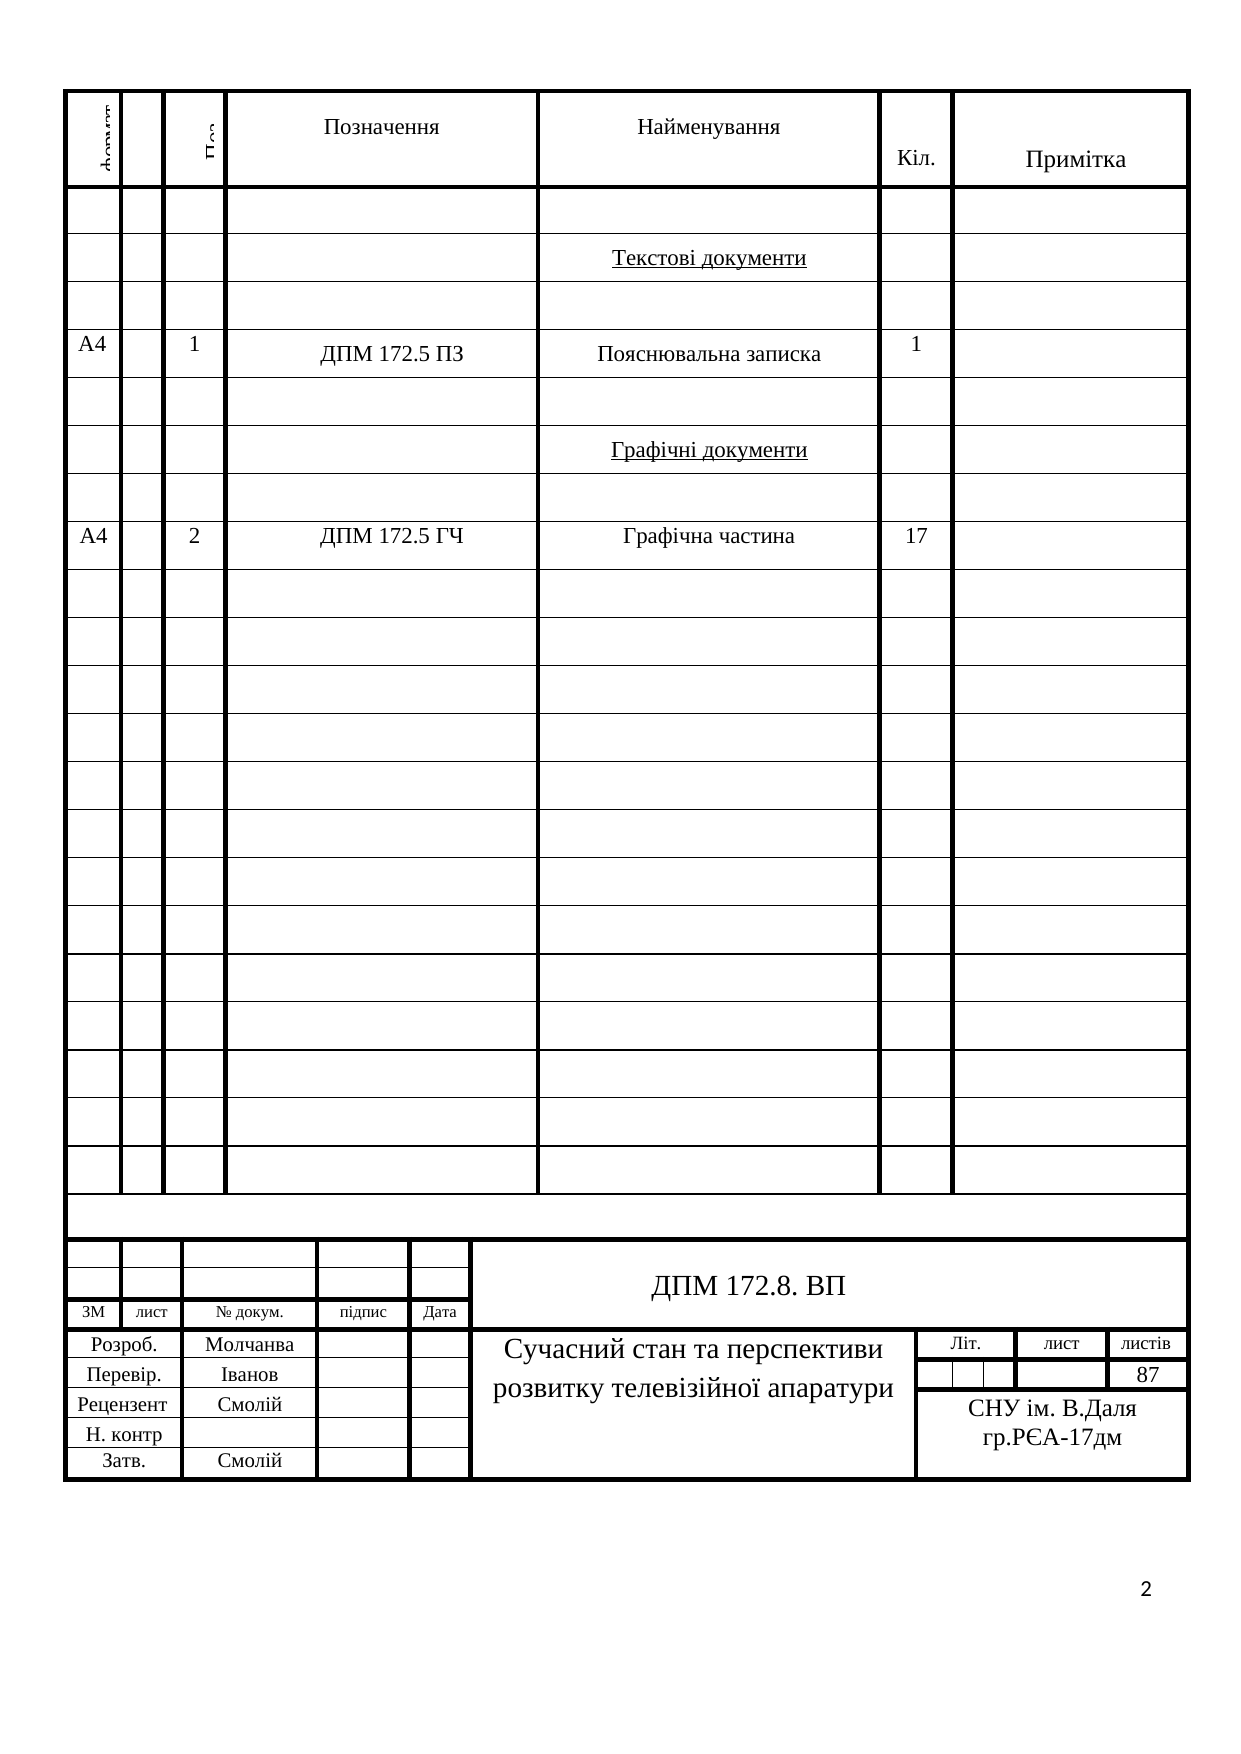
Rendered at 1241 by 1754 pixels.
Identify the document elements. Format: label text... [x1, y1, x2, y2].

table_cell [955, 426, 1186, 473]
table_header Примітка [955, 93, 1186, 184]
table_cell ДПМ 172.5 ПЗ [228, 330, 536, 377]
table_cell [882, 474, 950, 521]
table_cell [228, 378, 536, 424]
table_cell 1 [166, 330, 223, 377]
table_cell [68, 618, 119, 665]
table_cell [882, 858, 950, 905]
table_cell [68, 1051, 119, 1097]
table_cell [955, 522, 1186, 569]
table_header зона [123, 93, 161, 184]
table_cell Смолій [184, 1448, 315, 1477]
table_cell [123, 858, 161, 905]
table_cell [882, 762, 950, 809]
table_cell Графічна частина [540, 522, 877, 569]
table_cell [68, 189, 119, 232]
table_cell [955, 714, 1186, 761]
table_cell Іванов [184, 1358, 315, 1387]
table_cell [882, 1098, 950, 1145]
table_cell [166, 282, 223, 328]
table_cell [882, 570, 950, 617]
table_cell [955, 1098, 1186, 1145]
table_header формат [68, 93, 119, 184]
table_cell [540, 618, 877, 665]
table_cell [228, 1147, 536, 1193]
table_cell [184, 1418, 315, 1447]
table_cell [184, 1242, 315, 1267]
table_cell [166, 189, 223, 232]
table_cell [166, 234, 223, 281]
table_cell [166, 570, 223, 617]
table_cell Перевір. [68, 1358, 180, 1387]
table_cell [918, 1362, 952, 1387]
table_cell [123, 762, 161, 809]
table_cell Літ. [918, 1332, 1013, 1357]
table_cell [228, 474, 536, 521]
table_cell [882, 1002, 950, 1049]
table_cell [123, 810, 161, 857]
table_cell 1 [882, 330, 950, 377]
table_cell листів [1110, 1332, 1186, 1357]
table_cell [955, 810, 1186, 857]
table_cell Н. контр [68, 1418, 180, 1447]
table_cell [166, 474, 223, 521]
table_cell [68, 1195, 1186, 1237]
table_cell Молчанва [184, 1332, 315, 1357]
table_cell [412, 1358, 468, 1387]
table_cell [123, 282, 161, 328]
table_cell [319, 1448, 407, 1477]
table_cell [123, 570, 161, 617]
table_cell [166, 906, 223, 953]
table_cell [123, 906, 161, 953]
table_cell . [540, 714, 877, 761]
table_cell [68, 1242, 119, 1267]
table_cell [955, 189, 1186, 232]
table_cell [123, 330, 161, 377]
table_cell [68, 234, 119, 281]
table_cell [412, 1332, 468, 1357]
table_cell [882, 618, 950, 665]
table_cell [123, 1147, 161, 1193]
table_cell [540, 858, 877, 905]
table_cell [68, 282, 119, 328]
table_cell [68, 762, 119, 809]
table_cell [166, 378, 223, 424]
table_cell [68, 810, 119, 857]
table_cell [166, 618, 223, 665]
table_cell [955, 378, 1186, 424]
table_cell [540, 474, 877, 521]
table_cell [228, 282, 536, 328]
table_cell [228, 1002, 536, 1049]
table_cell [228, 666, 536, 713]
table_cell [955, 474, 1186, 521]
table_cell [882, 906, 950, 953]
table_cell лист [123, 1302, 180, 1327]
table_cell [319, 1358, 407, 1387]
table_cell [955, 282, 1186, 328]
table_cell [123, 1268, 180, 1297]
table_cell [166, 762, 223, 809]
table_cell Розроб. [68, 1332, 180, 1357]
table_cell [319, 1268, 407, 1297]
table_cell [228, 1051, 536, 1097]
table_cell [68, 570, 119, 617]
table_cell 2 [166, 522, 223, 569]
table_cell [166, 1002, 223, 1049]
table_cell 17 [882, 522, 950, 569]
table_cell [412, 1268, 468, 1297]
table_cell [123, 474, 161, 521]
table_cell [166, 714, 223, 761]
table_cell [68, 1002, 119, 1049]
table_cell лист [1018, 1332, 1105, 1357]
table_cell СНУ ім. В.Даля гр.РЄА-17дм [918, 1392, 1186, 1477]
table_cell [228, 618, 536, 665]
table_cell [882, 810, 950, 857]
table_cell [123, 955, 161, 1001]
table_cell [166, 666, 223, 713]
table_cell [123, 1098, 161, 1145]
table_cell [540, 1051, 877, 1097]
table_cell [540, 1002, 877, 1049]
table_cell [540, 1098, 877, 1145]
table_cell [540, 810, 877, 857]
table_cell [882, 234, 950, 281]
table_cell [955, 666, 1186, 713]
table_cell [955, 1051, 1186, 1097]
table_cell ДПМ 172.8. ВП [473, 1242, 1186, 1327]
table_cell [882, 189, 950, 232]
table_cell [123, 426, 161, 473]
table_cell [123, 1242, 180, 1267]
table_cell [955, 906, 1186, 953]
table_cell [68, 426, 119, 473]
table_cell Пояснювальна записка [540, 330, 877, 377]
table_cell [228, 955, 536, 1001]
table_cell [68, 906, 119, 953]
table_header Кіл. [882, 93, 950, 184]
table_cell [68, 666, 119, 713]
table_cell [540, 1147, 877, 1193]
table_cell [228, 570, 536, 617]
table_cell [68, 1147, 119, 1193]
table_cell [882, 666, 950, 713]
table_cell [228, 234, 536, 281]
table_cell Рецензент [68, 1388, 180, 1417]
table_cell [540, 762, 877, 809]
table_cell [319, 1242, 407, 1267]
table_cell [955, 234, 1186, 281]
table_cell [319, 1388, 407, 1417]
table_cell [123, 378, 161, 424]
table_cell [166, 858, 223, 905]
table_cell [228, 1098, 536, 1145]
table_cell [882, 1051, 950, 1097]
table_cell [123, 1002, 161, 1049]
table_cell [882, 282, 950, 328]
table_cell [540, 378, 877, 424]
table_header Позначення [228, 93, 536, 184]
table_cell [228, 858, 536, 905]
table_cell [955, 618, 1186, 665]
table_cell [319, 1332, 407, 1357]
table_cell [412, 1242, 468, 1267]
table_header Поз. [166, 93, 223, 184]
table_cell [166, 426, 223, 473]
table_cell [166, 1051, 223, 1097]
table_cell Затв. [68, 1448, 180, 1477]
table_cell Текстові документи [540, 234, 877, 281]
table_cell [228, 906, 536, 953]
table_cell [953, 1362, 983, 1387]
table_header Найменування [540, 93, 877, 184]
table_cell [123, 714, 161, 761]
table_cell [123, 522, 161, 569]
table_cell [412, 1418, 468, 1447]
table_cell [1018, 1362, 1105, 1387]
table_cell А 4 [68, 330, 119, 377]
table_cell [68, 1268, 119, 1297]
table_cell [540, 666, 877, 713]
table_cell [123, 189, 161, 232]
table_cell [228, 714, 536, 761]
table_cell [166, 955, 223, 1001]
table_cell [955, 1147, 1186, 1193]
table_cell Смолій [184, 1388, 315, 1417]
table_cell [955, 570, 1186, 617]
table_cell [123, 666, 161, 713]
table_cell [540, 906, 877, 953]
table_cell [123, 618, 161, 665]
table_cell [166, 1147, 223, 1193]
table_cell [68, 858, 119, 905]
table_cell [228, 810, 536, 857]
table_cell [984, 1362, 1013, 1387]
table_cell [955, 1002, 1186, 1049]
table_cell ДПМ 172.5 ГЧ [228, 522, 536, 569]
table_cell [412, 1388, 468, 1417]
table_cell [68, 955, 119, 1001]
table_cell [540, 570, 877, 617]
table_cell [540, 955, 877, 1001]
table_cell [882, 955, 950, 1001]
table_cell [123, 1051, 161, 1097]
table_cell [882, 378, 950, 424]
table_cell [540, 189, 877, 232]
table_cell Дата [412, 1302, 468, 1327]
table_cell [540, 282, 877, 328]
table_cell [68, 714, 119, 761]
table_cell [882, 714, 950, 761]
table_cell [412, 1448, 468, 1477]
table_cell 87 [1110, 1362, 1186, 1387]
table_cell [228, 762, 536, 809]
table_cell [319, 1418, 407, 1447]
table_cell [228, 189, 536, 232]
table_cell [184, 1268, 315, 1297]
table_cell [68, 1098, 119, 1145]
table_cell [955, 858, 1186, 905]
table_cell Сучасний стан та перспективи розвитку телевізійної апаратури [473, 1332, 914, 1477]
table_cell [882, 1147, 950, 1193]
table_cell [955, 762, 1186, 809]
table_cell [166, 1098, 223, 1145]
table_cell [228, 426, 536, 473]
table_cell А4 [68, 522, 119, 569]
table_cell Графічні документи [540, 426, 877, 473]
table_cell [68, 474, 119, 521]
table_cell [882, 426, 950, 473]
table_cell [68, 378, 119, 424]
table_cell [123, 234, 161, 281]
table_cell [166, 810, 223, 857]
table_cell [955, 955, 1186, 1001]
table_cell підпис [319, 1302, 407, 1327]
table_cell [955, 330, 1186, 377]
table_cell № докум. [184, 1302, 315, 1327]
table_cell ЗМН [68, 1302, 119, 1327]
